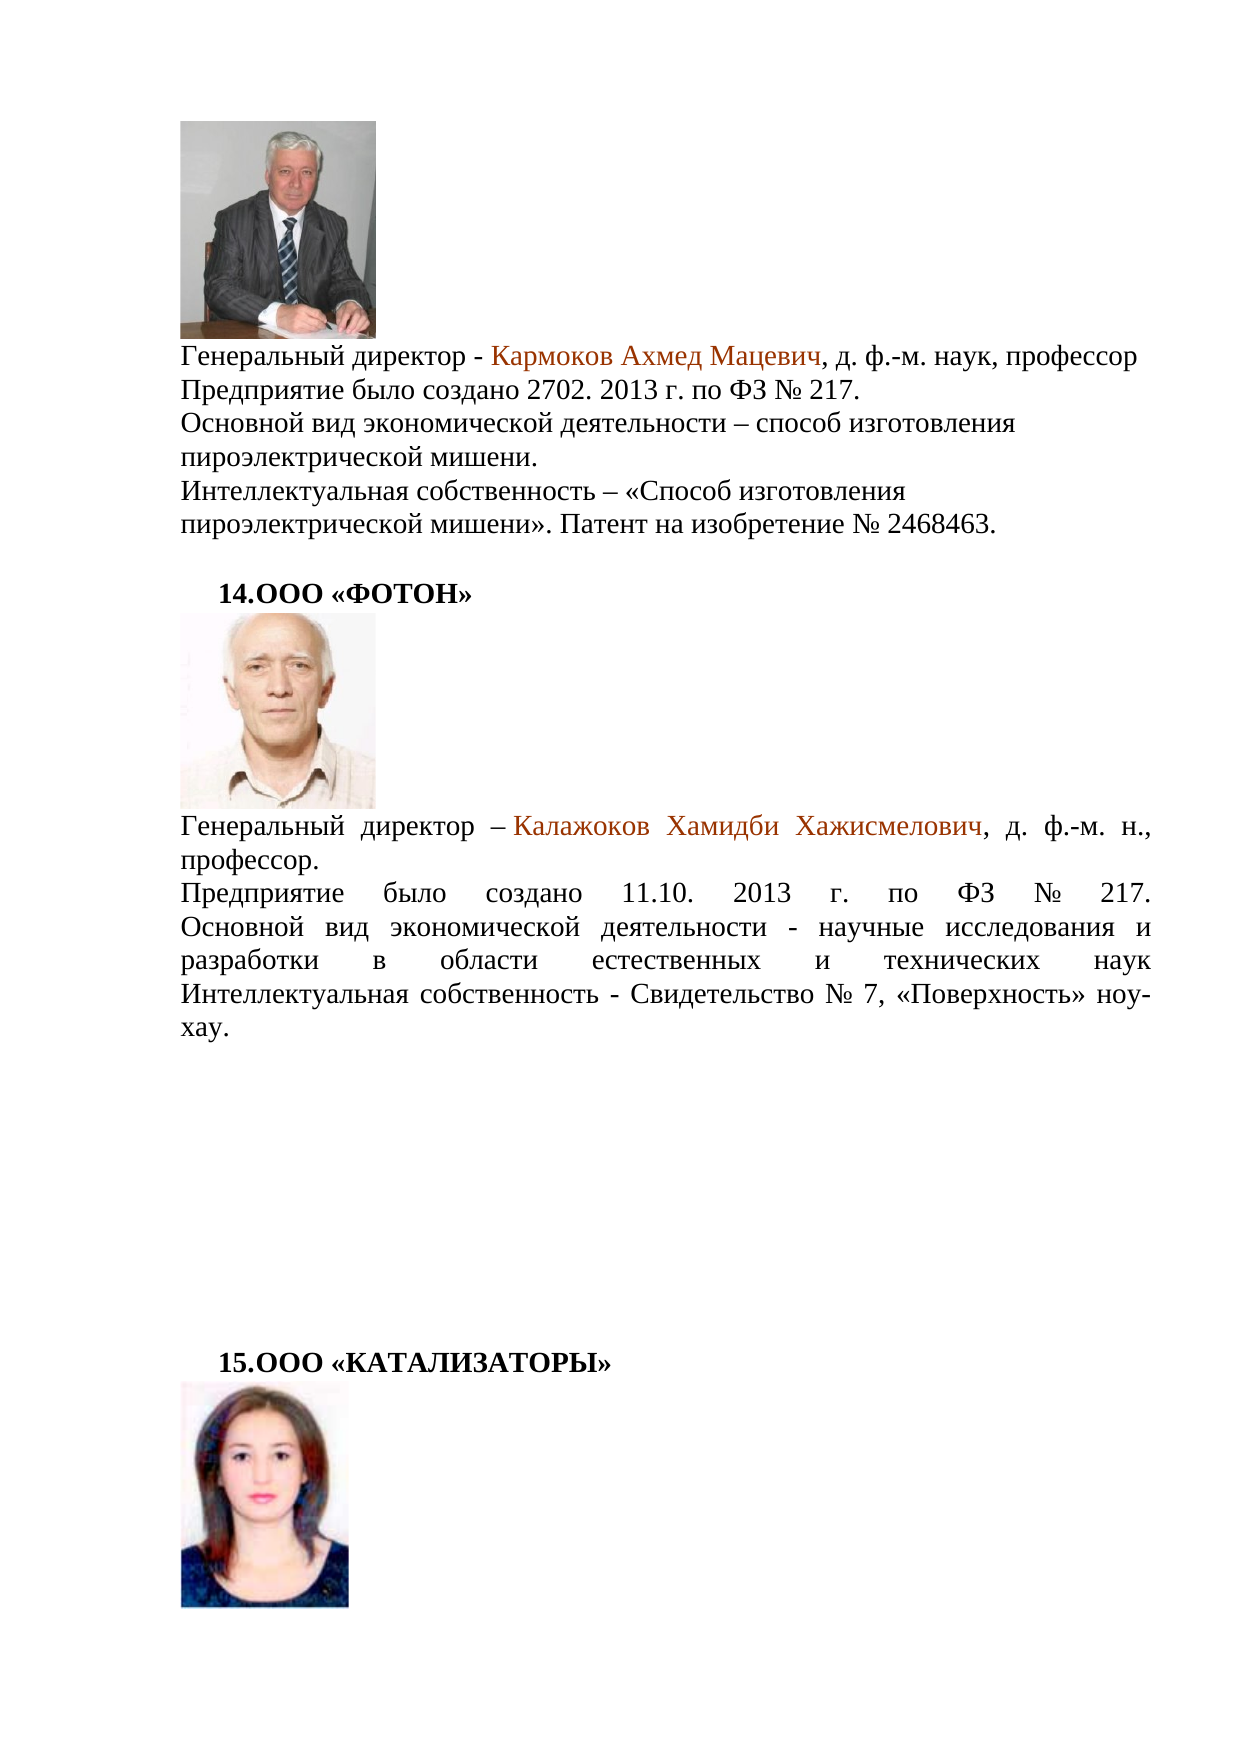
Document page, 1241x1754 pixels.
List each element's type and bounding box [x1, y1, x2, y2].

table_cell [177, 118, 1161, 1611]
picture [180, 1381, 349, 1609]
picture [180, 613, 376, 809]
picture [180, 121, 376, 339]
